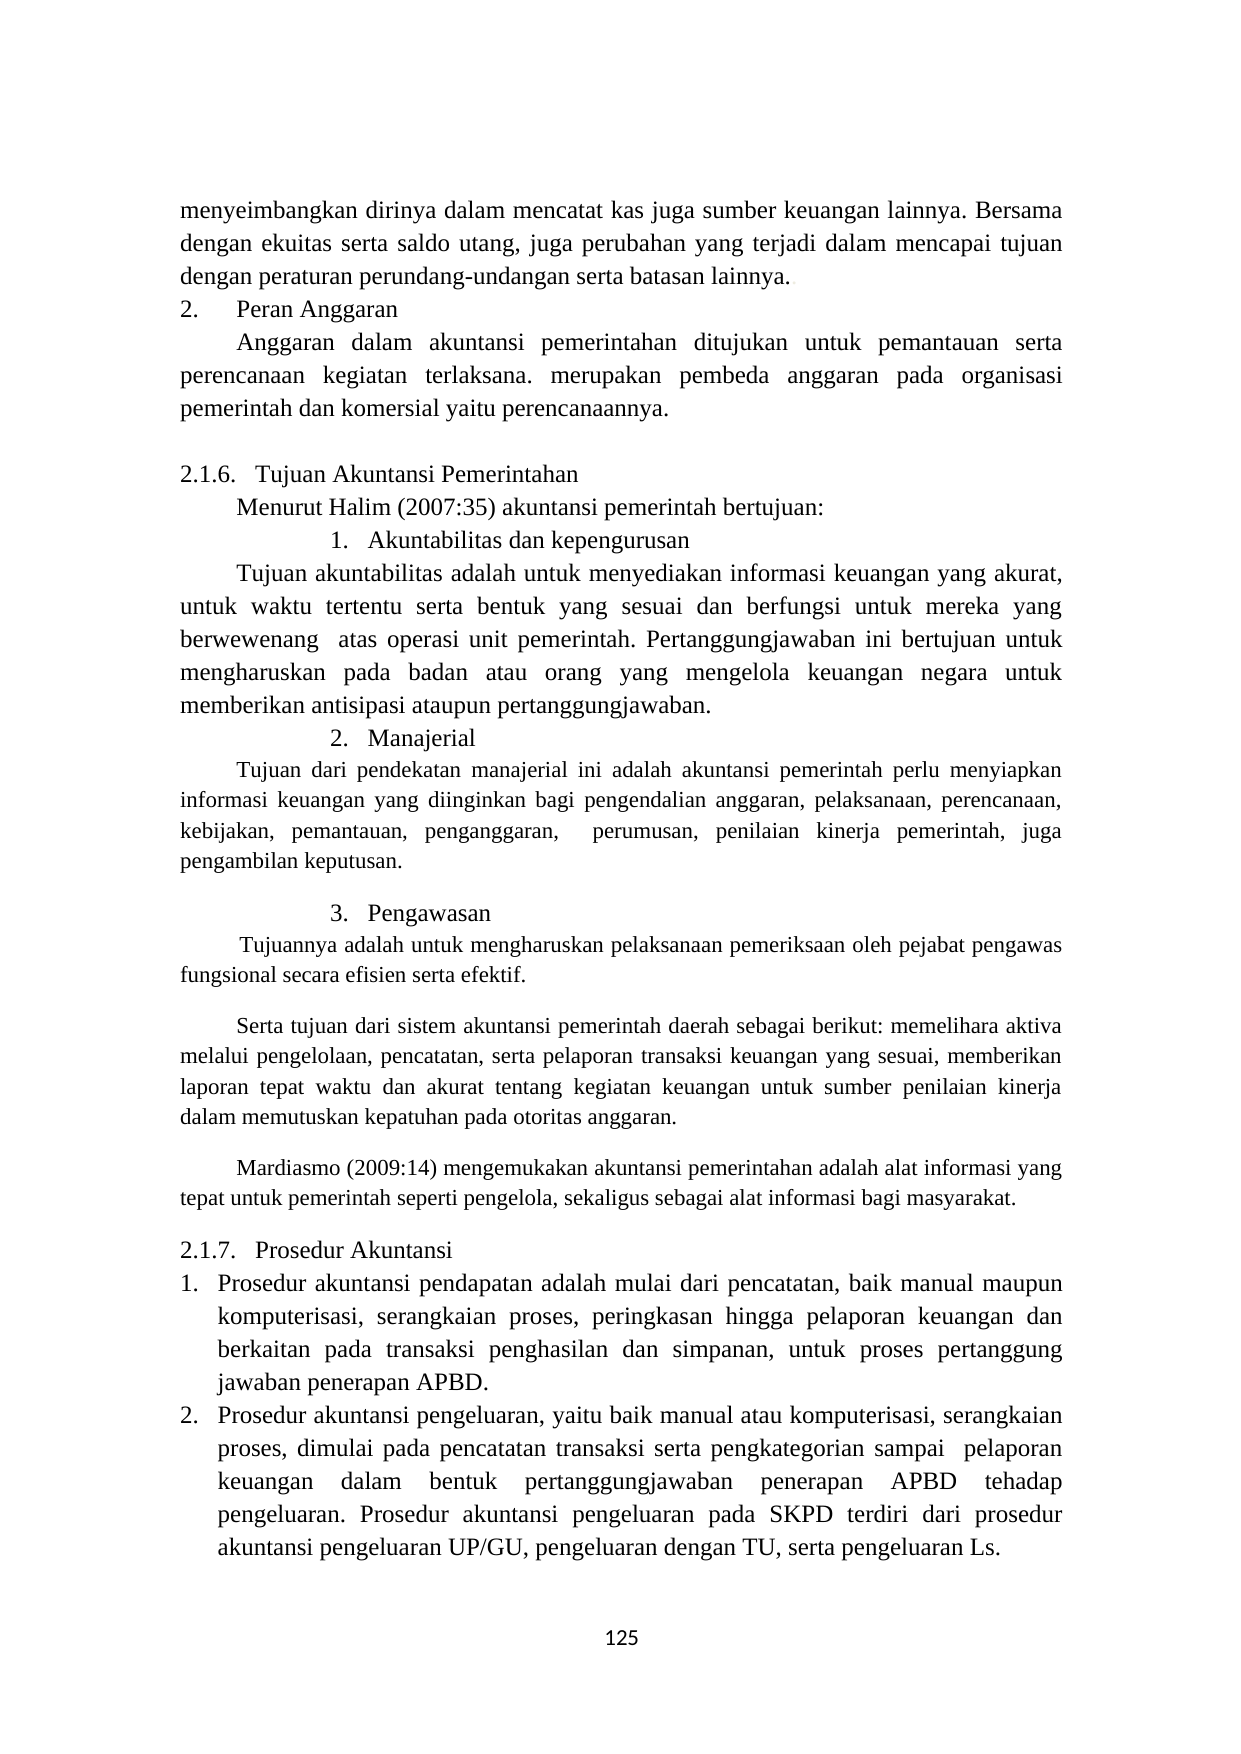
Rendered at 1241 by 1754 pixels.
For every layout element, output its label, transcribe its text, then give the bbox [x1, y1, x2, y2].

list Tujuan Akuntansi Pemerintahan [180, 459, 1063, 488]
text Mardiasmo (2009:14) mengemukakan akuntansi pemerintahan adalah alat informasi yang tepat untuk pemerintah seperti pengelola, sekaligus sebagai alat informasi bagi masyarakat. [180, 1154, 1063, 1211]
list Prosedur akuntansi pengeluaran, yaitu baik manual atau komputerisasi, serangkaian proses, dimulai pada pencatatan transaksi serta pengkategorian sampai pelaporan keuangan dalam bentuk pertanggungjawaban penerapan APBD tehadap pengeluaran. Prosedur akuntansi pengeluaran pada SKPD terdiri dari prosedur akuntansi pengeluaran UP/GU, pengeluaran dengan TU, serta pengeluaran Ls. [180, 1400, 1063, 1561]
text Tujuan dari pendekatan manajerial ini adalah akuntansi pemerintah perlu menyiapkan informasi keuangan yang diinginkan bagi pengendalian anggaran, pelaksanaan, perencanaan, kebijakan, pemantauan, penganggaran, perumusan, penilaian kinerja pemerintah, juga pengambilan keputusan. [180, 756, 1063, 873]
list Akuntabilitas dan kepengurusan [330, 525, 1063, 554]
list Peran Anggaran [180, 294, 1063, 323]
text Menurut Halim (2007:35) akuntansi pemerintah bertujuan: [236, 492, 1063, 521]
text Anggaran dalam akuntansi pemerintahan ditujukan untuk pemantauan serta perencanaan kegiatan terlaksana. merupakan pembeda anggaran pada organisasi pemerintah dan komersial yaitu perencanaannya. [180, 327, 1063, 422]
text Serta tujuan dari sistem akuntansi pemerintah daerah sebagai berikut: memelihara aktiva melalui pengelolaan, pencatatan, serta pelaporan transaksi keuangan yang sesuai, memberikan laporan tepat waktu dan akurat tentang kegiatan keuangan untuk sumber penilaian kinerja dalam memutuskan kepatuhan pada otoritas anggaran. [180, 1012, 1063, 1129]
text Tujuannya adalah untuk mengharuskan pelaksanaan pemeriksaan oleh pejabat pengawas fungsional secara efisien serta efektif. [180, 931, 1063, 988]
list Manajerial [330, 723, 1063, 752]
text Tujuan akuntabilitas adalah untuk menyediakan informasi keuangan yang akurat, untuk waktu tertentu serta bentuk yang sesuai dan berfungsi untuk mereka yang berwewenang atas operasi unit pemerintah. Pertanggungjawaban ini bertujuan untuk mengharuskan pada badan atau orang yang mengelola keuangan negara untuk memberikan antisipasi ataupun pertanggungjawaban. [180, 558, 1063, 719]
list Prosedur akuntansi pendapatan adalah mulai dari pencatatan, baik manual maupun komputerisasi, serangkaian proses, peringkasan hingga pelaporan keuangan dan berkaitan pada transaksi penghasilan dan simpanan, untuk proses pertanggung jawaban penerapan APBD. [180, 1268, 1063, 1396]
list Prosedur Akuntansi [180, 1235, 1063, 1264]
list Pengawasan [330, 898, 1063, 927]
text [180, 195, 1063, 290]
